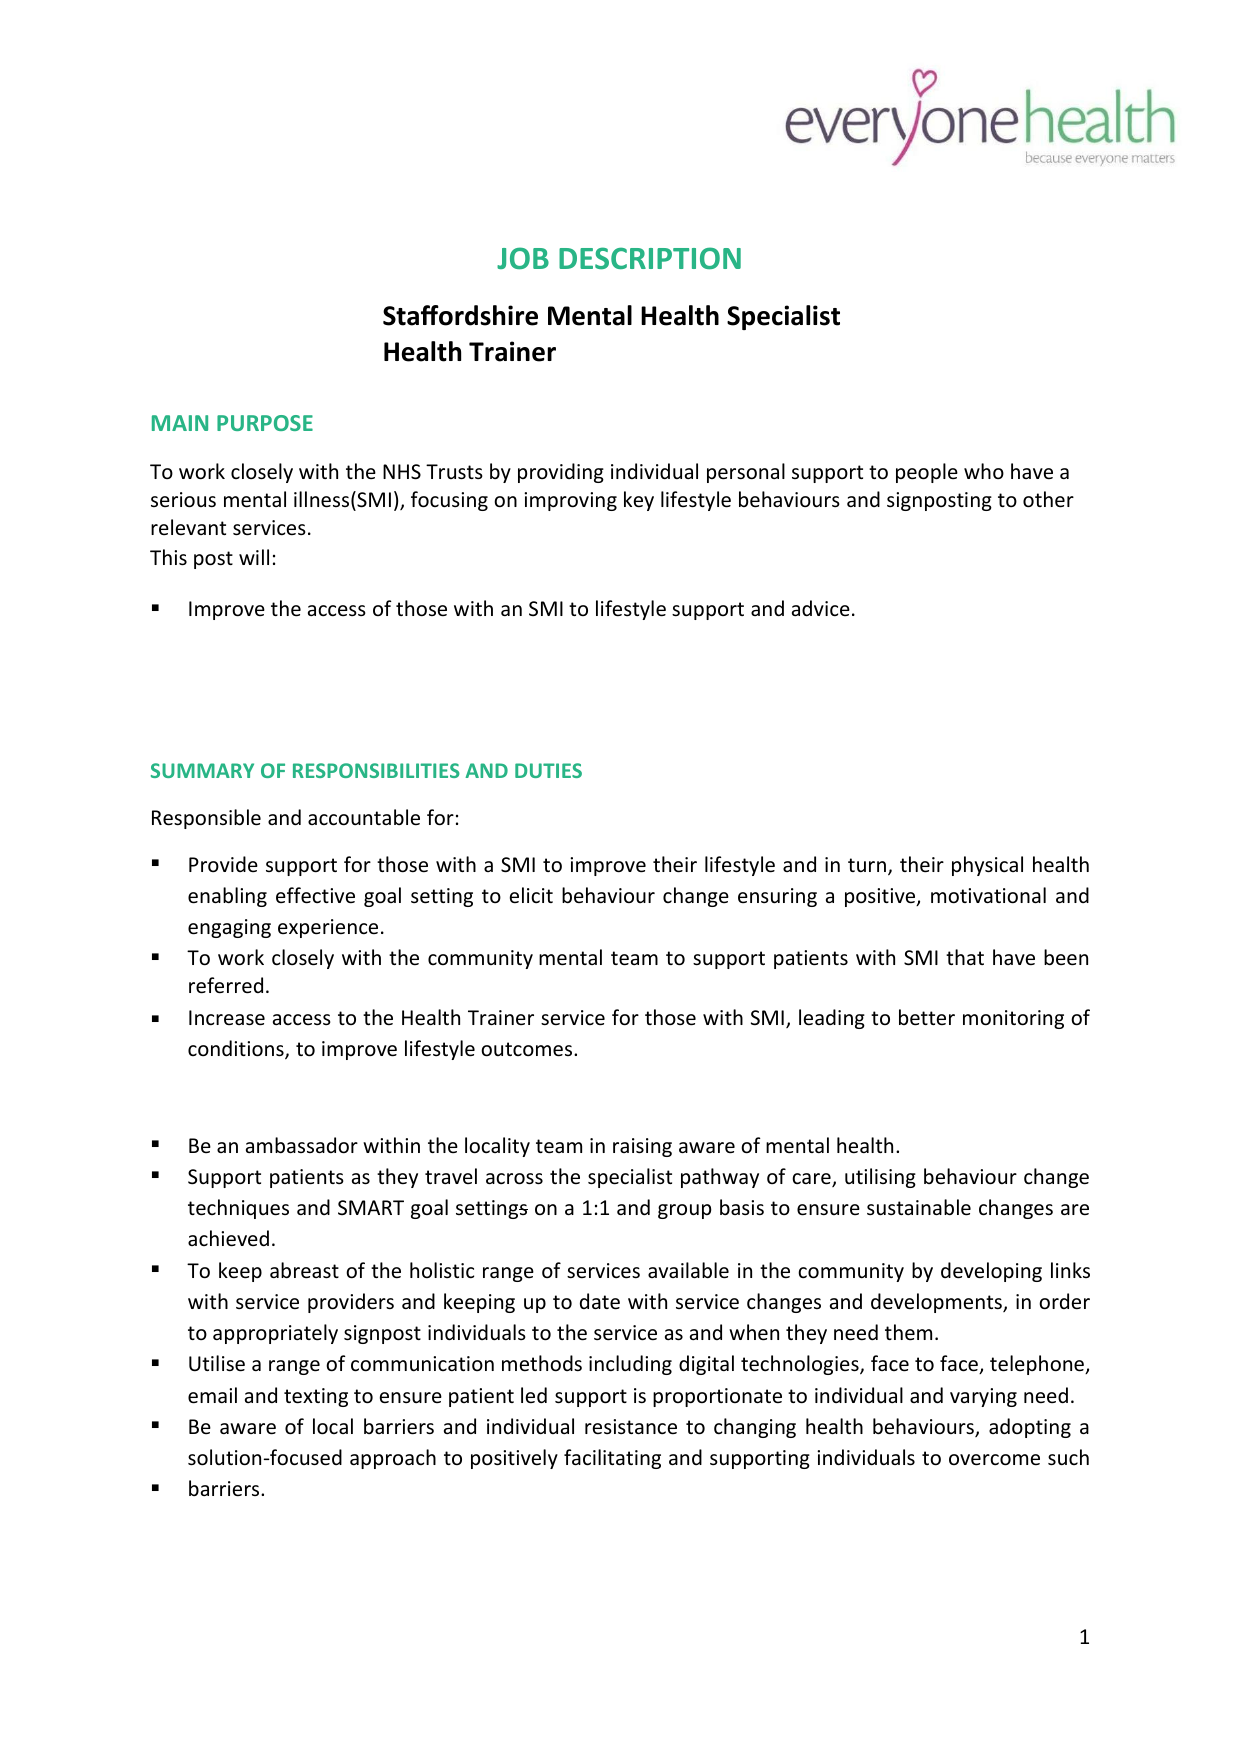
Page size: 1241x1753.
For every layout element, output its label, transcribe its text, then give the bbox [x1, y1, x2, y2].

picture [763, 22, 1206, 172]
text solution-focused approach to positively facilitating and supporting individuals to overcome such [187, 1443, 1115, 1471]
text conditions, to improve lifestyle outcomes. [187, 1034, 1114, 1062]
text ▪ [150, 1413, 185, 1438]
text To work closely with the NHS Trusts by providing individual personal support to people who have a serious mental illness(SMI), focusing on improving key lifestyle behaviours and signposting to other relevant services. [150, 457, 1095, 541]
text ▪ [150, 1007, 185, 1032]
text ▪ [150, 596, 185, 621]
text Be an ambassador within the locality team in raising aware of mental health. [187, 1131, 1114, 1159]
text ▪ [150, 1257, 185, 1282]
text This post will: [150, 543, 1095, 571]
text engaging experience. [187, 912, 1114, 940]
text Improve the access of those with an SMI to lifestyle support and advice. [187, 594, 1114, 622]
text Increase access to the Health Trainer service for those with SMI, leading to better monitoring of [187, 1003, 1114, 1031]
text with service providers and keeping up to date with service changes and developments, in order [187, 1287, 1115, 1315]
text Support patients as they travel across the specialist pathway of care, utilising behaviour change [187, 1162, 1114, 1190]
text ▪ [150, 1476, 185, 1501]
text Be aware of local barriers and individual resistance to changing health behaviours, adopting a [187, 1412, 1115, 1440]
text JOB DESCRIPTION [497, 237, 768, 277]
text SUMMARY OF RESPONSIBILITIES AND DUTIES [150, 756, 607, 784]
text enabling effective goal setting to elicit behaviour change ensuring a positive, motivational and [187, 881, 1114, 909]
text barriers. [187, 1474, 1115, 1502]
text ▪ [150, 1163, 185, 1189]
text Utilise a range of communication methods including digital technologies, face to face, telephone, [187, 1349, 1115, 1377]
text techniques and SMART goal settings on a 1:1 and group basis to ensure sustainable changes are [187, 1193, 1114, 1221]
text email and texting to ensure patient led support is proportionate to individual and varying need. [187, 1381, 1115, 1409]
text ▪ [150, 1351, 185, 1376]
text ▪ [150, 851, 185, 876]
text ▪ [150, 1132, 185, 1157]
text 1 [1079, 1622, 1115, 1650]
text Staffordshire Mental Health Specialist Health Trainer [382, 297, 883, 368]
text to appropriately signpost individuals to the service as and when they need them. [187, 1318, 1115, 1346]
text MAIN PURPOSE [150, 407, 339, 438]
text ▪ [150, 944, 185, 970]
text Responsible and accountable for: [150, 803, 484, 831]
text To keep abreast of the holistic range of services available in the community by developing links [187, 1256, 1115, 1284]
text achieved. [187, 1224, 1114, 1252]
text Provide support for those with a SMI to improve their lifestyle and in turn, their physical health [187, 850, 1114, 878]
text To work closely with the community mental team to support patients with SMI that have been referred. [187, 943, 1114, 999]
